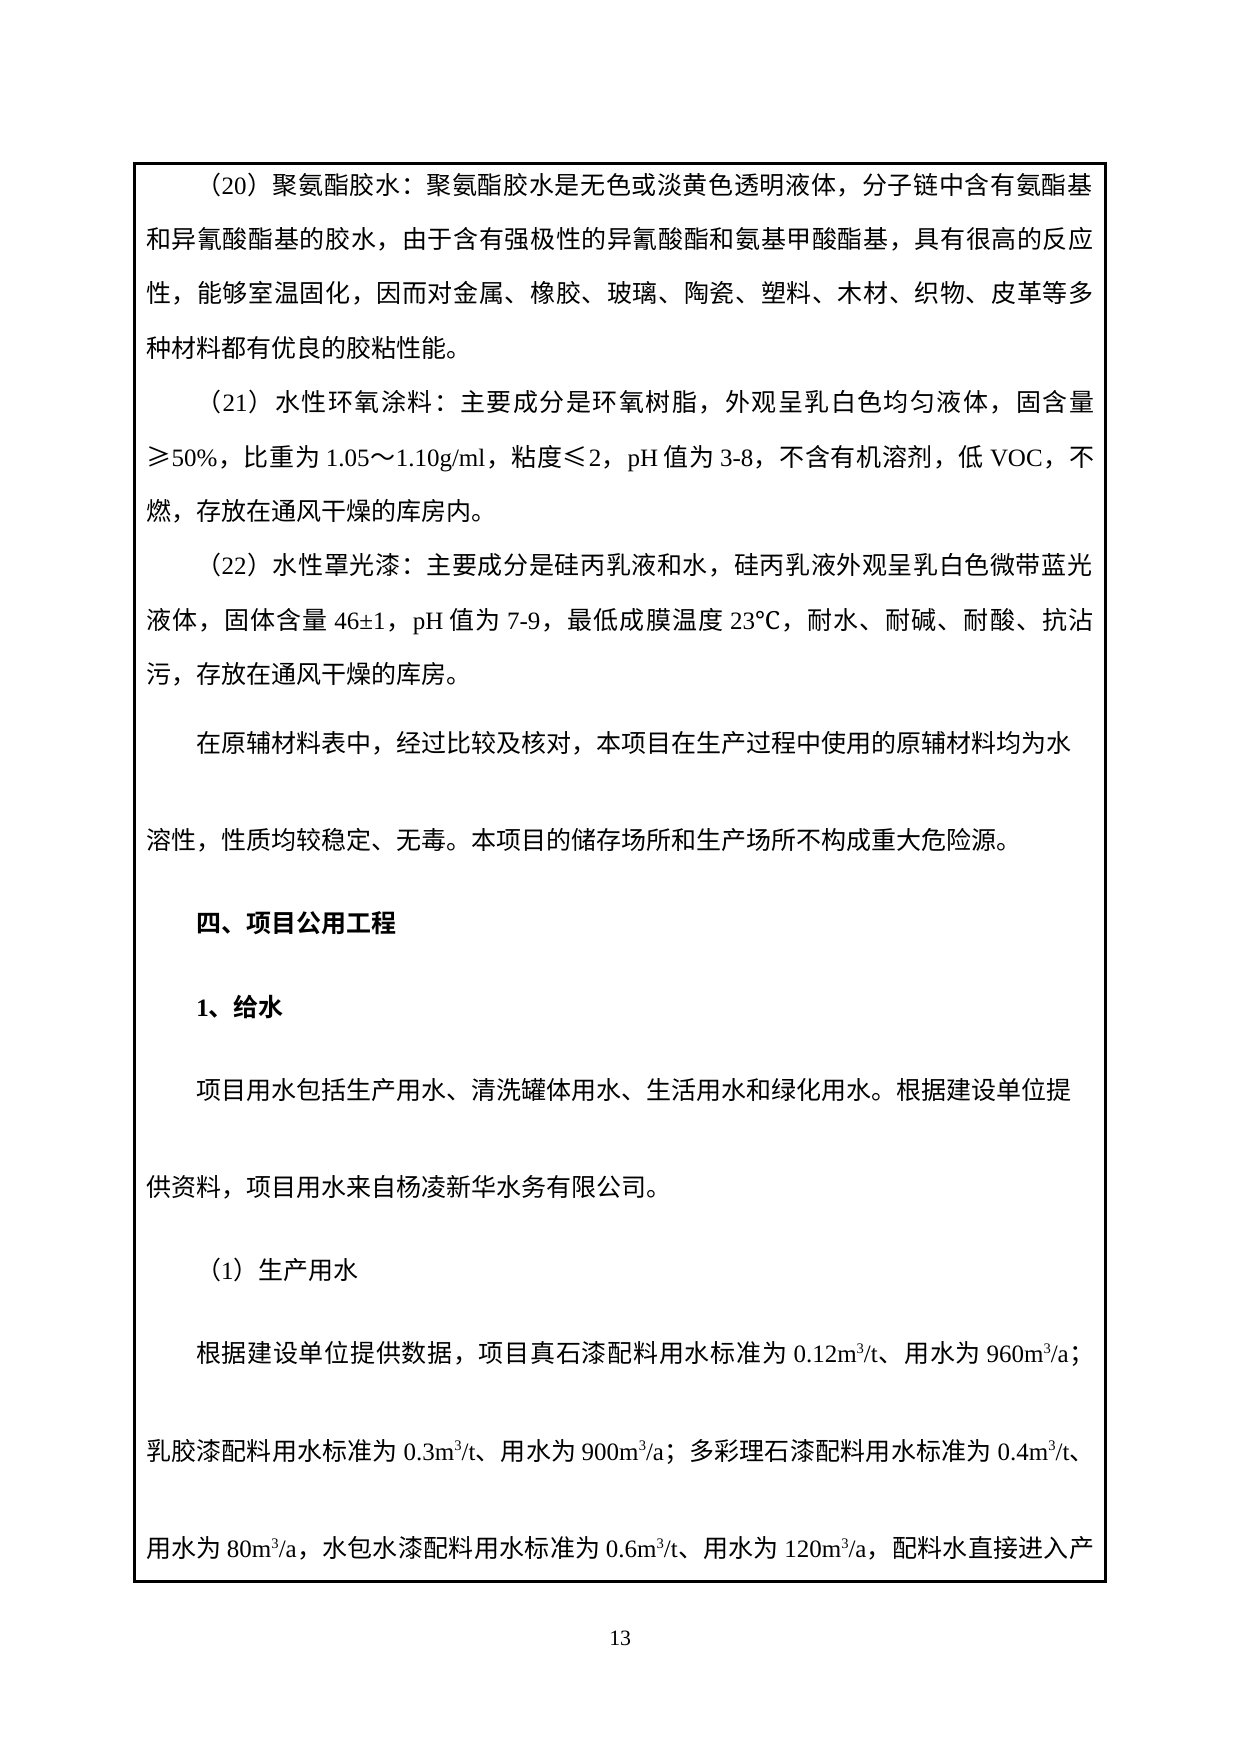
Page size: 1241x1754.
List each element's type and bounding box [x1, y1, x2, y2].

table_cell [136, 165, 1104, 1579]
